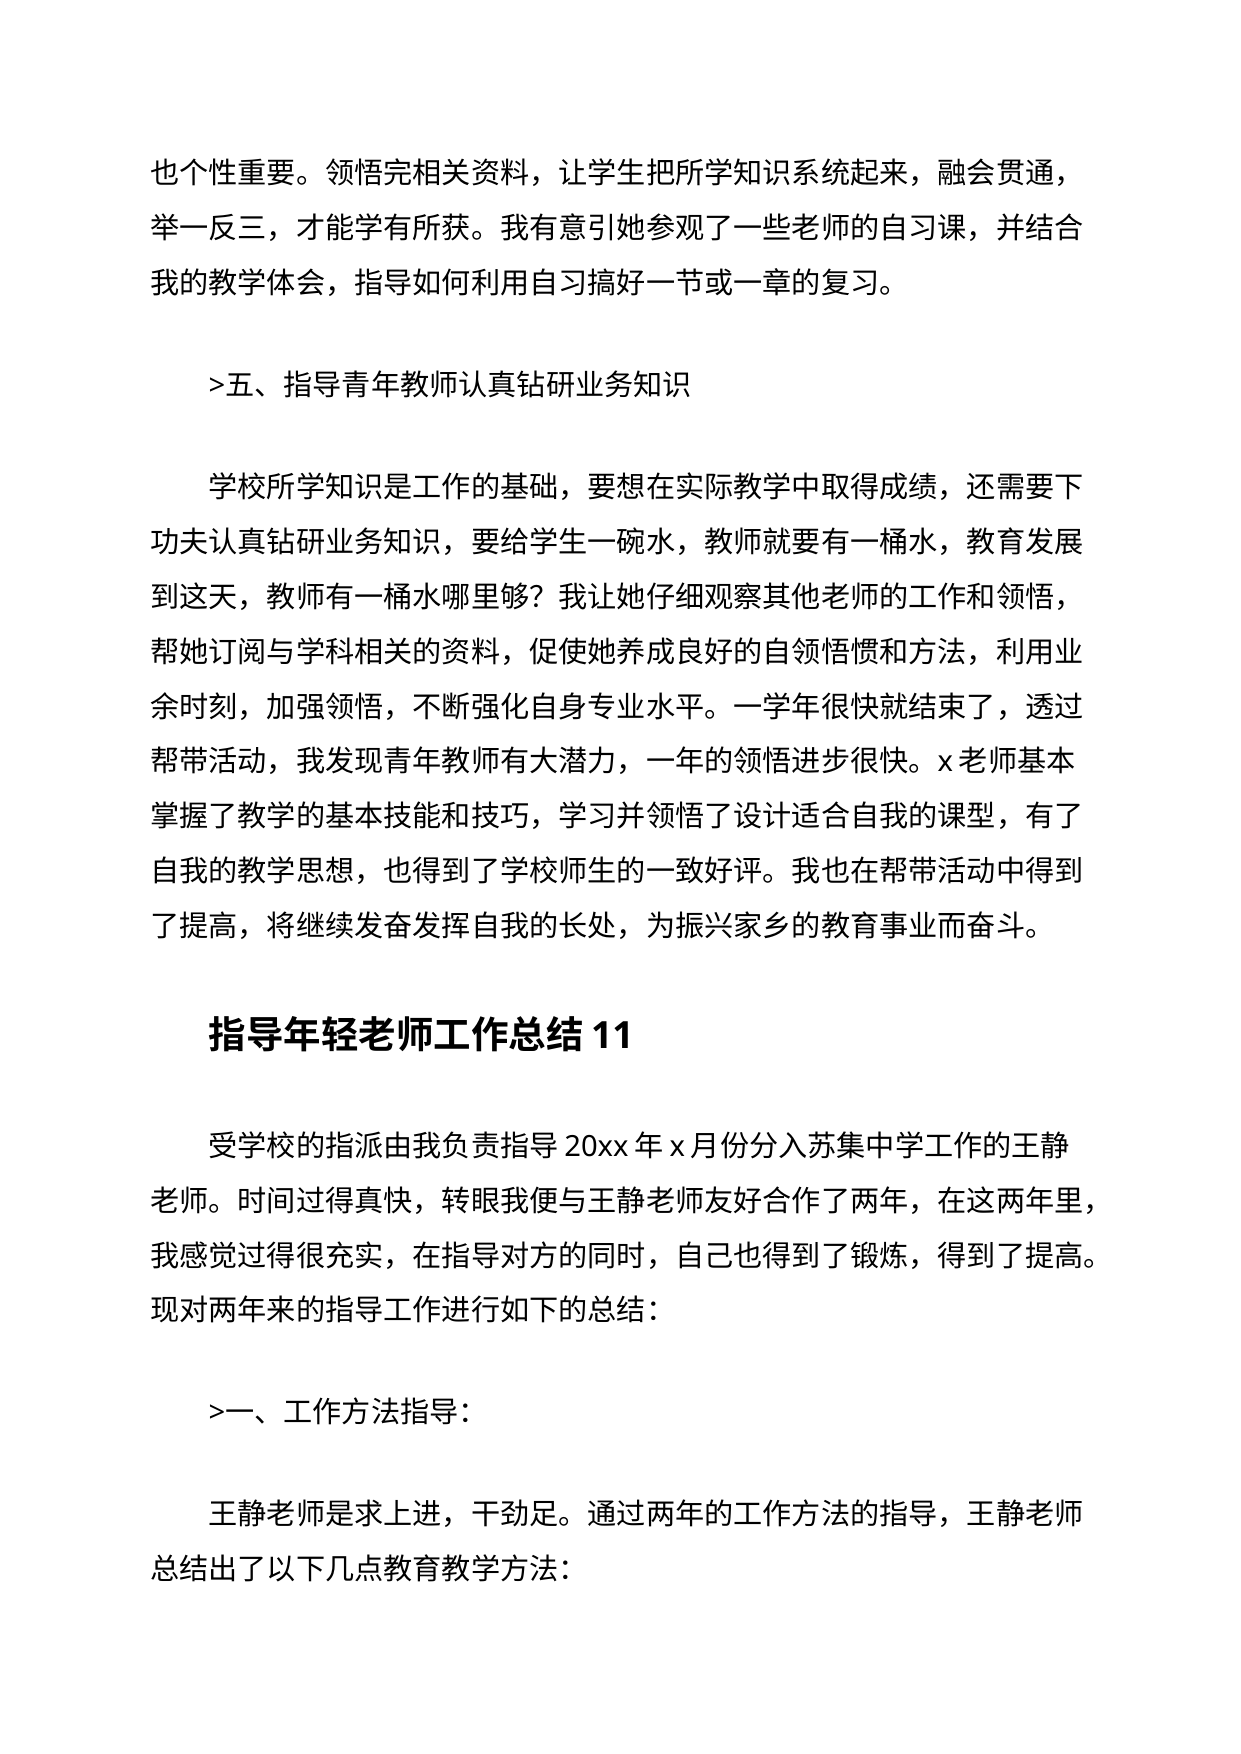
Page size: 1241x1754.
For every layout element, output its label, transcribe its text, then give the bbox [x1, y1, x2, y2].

text 学校所学知识是工作的基础，要想在实际教学中取得成绩，还需要下功夫认真钻研业务知识，要给学生一碗水，教师就要有一桶水，教育发展到这天，教师有一桶水哪里够？我让她仔细观察其他老师的工作和领悟，帮她订阅与学科相关的资料，促使她养成良好的自领悟惯和方法，利用业余时刻，加强领悟，不断强化自身专业水平。一学年很快就结束了，透过帮带活动，我发现青年教师有大潜力，一年的领悟进步很快。x老师基本掌握了教学的基本技能和技巧，学习并领悟了设计适合自我的课型，有了自我的教学思想，也得到了学校师生的一致好评。我也在帮带活动中得到了提高，将继续发奋发挥自我的长处，为振兴家乡的教育事业而奋斗。 [150, 463, 1090, 945]
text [150, 150, 1090, 302]
text >五、指导青年教师认真钻研业务知识 [150, 362, 1090, 404]
text 王静老师是求上进，干劲足。通过两年的工作方法的指导，王静老师总结出了以下几点教育教学方法： [150, 1491, 1090, 1588]
text 受学校的指派由我负责指导20xx年x月份分入苏集中学工作的王静老师。时间过得真快，转眼我便与王静老师友好合作了两年，在这两年里，我感觉过得很充实，在指导对方的同时，自己也得到了锻炼，得到了提高。现对两年来的指导工作进行如下的总结： [150, 1122, 1090, 1329]
text >一、工作方法指导： [150, 1389, 1090, 1431]
text 指导年轻老师工作总结11 [150, 1004, 1090, 1059]
